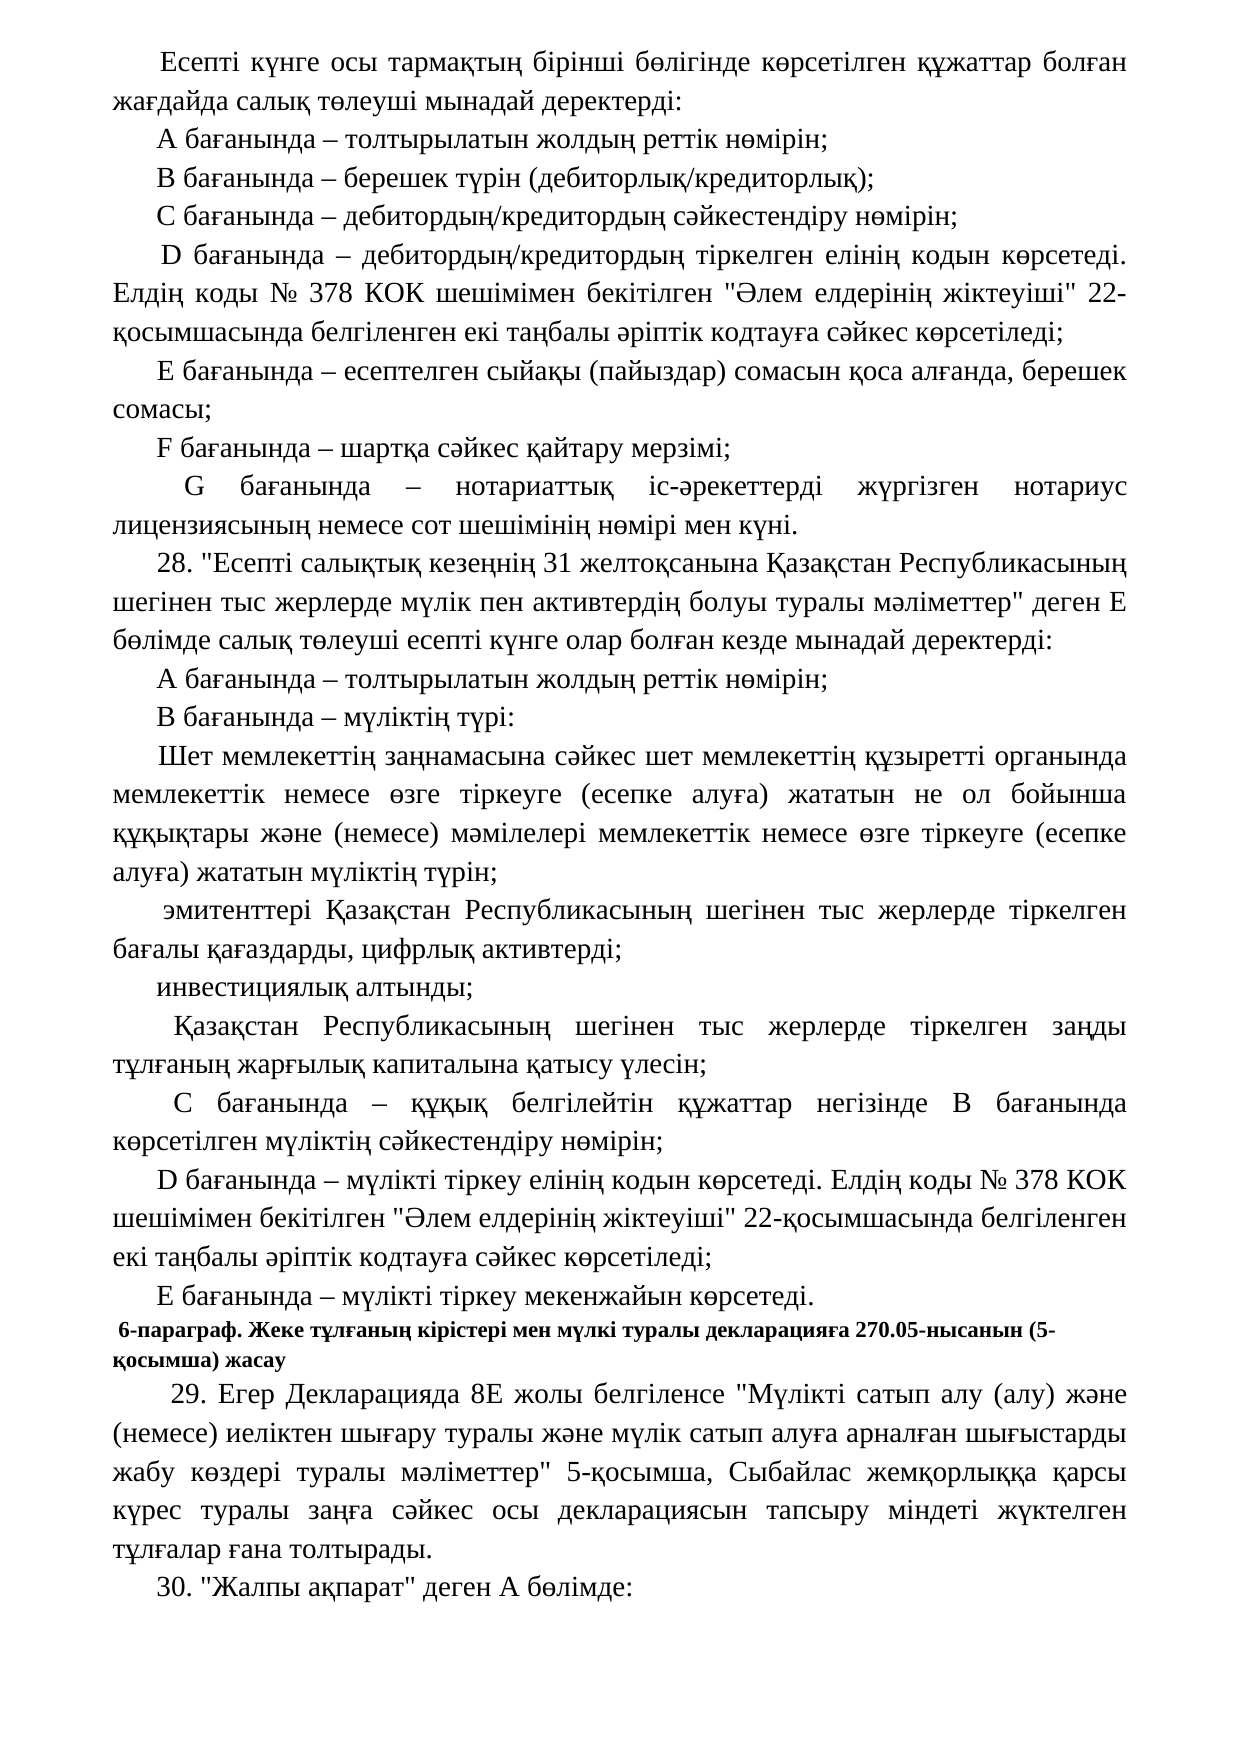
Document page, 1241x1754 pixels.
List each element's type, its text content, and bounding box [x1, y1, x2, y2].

text А бағанында – толтырылатын жолдың реттік нөмірін; [112, 121, 1128, 155]
text Есепті күнге осы тармақтың бірінші бөлігінде көрсетілген құжаттар болған жағдайда салық төлеуші мынадай деректерді: [112, 44, 1128, 116]
text 28. "Есепті салықтық кезеңнің 31 желтоқсанына Қазақстан Республикасының шегінен тыс жерлерде мүлiк пен активтердің болуы туралы мәліметтер" деген Е бөлімде салық төлеуші есепті күнге олар болған кезде мынадай деректерді: [112, 545, 1128, 656]
text 30. "Жалпы ақпарат" деген А бөлімде: [112, 1569, 1128, 1603]
text Е бағанында – есептелген сыйақы (пайыздар) сомасын қоса алғанда, берешек сомасы; [112, 353, 1128, 425]
text D бағанында – дебитордың/кредитордың тіркелген елінің кодын көрсетеді. Елдің коды № 378 КОК шешімімен бекітілген "Әлем елдерінің жіктеуіші" 22-қосымшасында белгіленген екі таңбалы әріптік кодтауға сәйкес көрсетіледі; [112, 237, 1128, 348]
text эмитенттері Қазақстан Республикасының шегінен тыс жерлерде тіркелген бағалы қағаздарды, цифрлық активтерді; [112, 892, 1128, 964]
text С бағанында – құқық белгілейтін құжаттар негізінде В бағанында көрсетілген мүліктің сәйкестендіру нөмірін; [112, 1085, 1128, 1157]
text Шет мемлекеттің заңнамасына сәйкес шет мемлекеттің құзыретті органында мемлекеттік немесе өзге тіркеуге (есепке алуға) жататын не ол бойынша құқықтары және (немесе) мәмілелері мемлекеттік немесе өзге тіркеуге (есепке алуға) жататын мүліктің түрін; [112, 738, 1128, 887]
text E бағанында – мүлікті тіркеу мекенжайын көрсетеді. [112, 1278, 1128, 1311]
text С бағанында – дебитордың/кредитордың сәйкестендіру нөмірін; [112, 198, 1128, 232]
text В бағанында – берешек түрін (дебиторлық/кредиторлық); [112, 160, 1128, 193]
text G бағанында – нотариаттық іс-әрекеттерді жүргізген нотариус лицензиясының немесе сот шешімінің нөмірі мен күні. [112, 468, 1128, 540]
text 6-параграф. Жеке тұлғаның кірістері мен мүлкі туралы декларацияға 270.05-нысанын (5-қосымша) жасау [112, 1316, 1128, 1373]
text В бағанында – мүліктің түрі: [112, 699, 1128, 733]
text D бағанында – мүлікті тіркеу елінің кодын көрсетеді. Елдің коды № 378 КОК шешімімен бекітілген "Әлем елдерінің жіктеуіші" 22-қосымшасында белгіленген екі таңбалы әріптік кодтауға сәйкес көрсетіледі; [112, 1162, 1128, 1273]
text А бағанында – толтырылатын жолдың реттік нөмірін; [112, 661, 1128, 694]
text F бағанында – шартқа сәйкес қайтару мерзімі; [112, 430, 1128, 463]
text Қазақстан Республикасының шегінен тыс жерлерде тіркелген заңды тұлғаның жарғылық капиталына қатысу үлесін; [112, 1008, 1128, 1080]
text 29. Егер Декларацияда 8E жолы белгіленсе "Мүлікті сатып алу (алу) және (немесе) иеліктен шығару туралы және мүлік сатып алуға арналған шығыстарды жабу көздері туралы мәліметтер" 5-қосымша, Сыбайлас жемқорлыққа қарсы күрес туралы заңға сәйкес осы декларациясын тапсыру міндеті жүктелген тұлғалар ғана толтырады. [112, 1377, 1128, 1564]
text инвестициялық алтынды; [112, 969, 1128, 1003]
